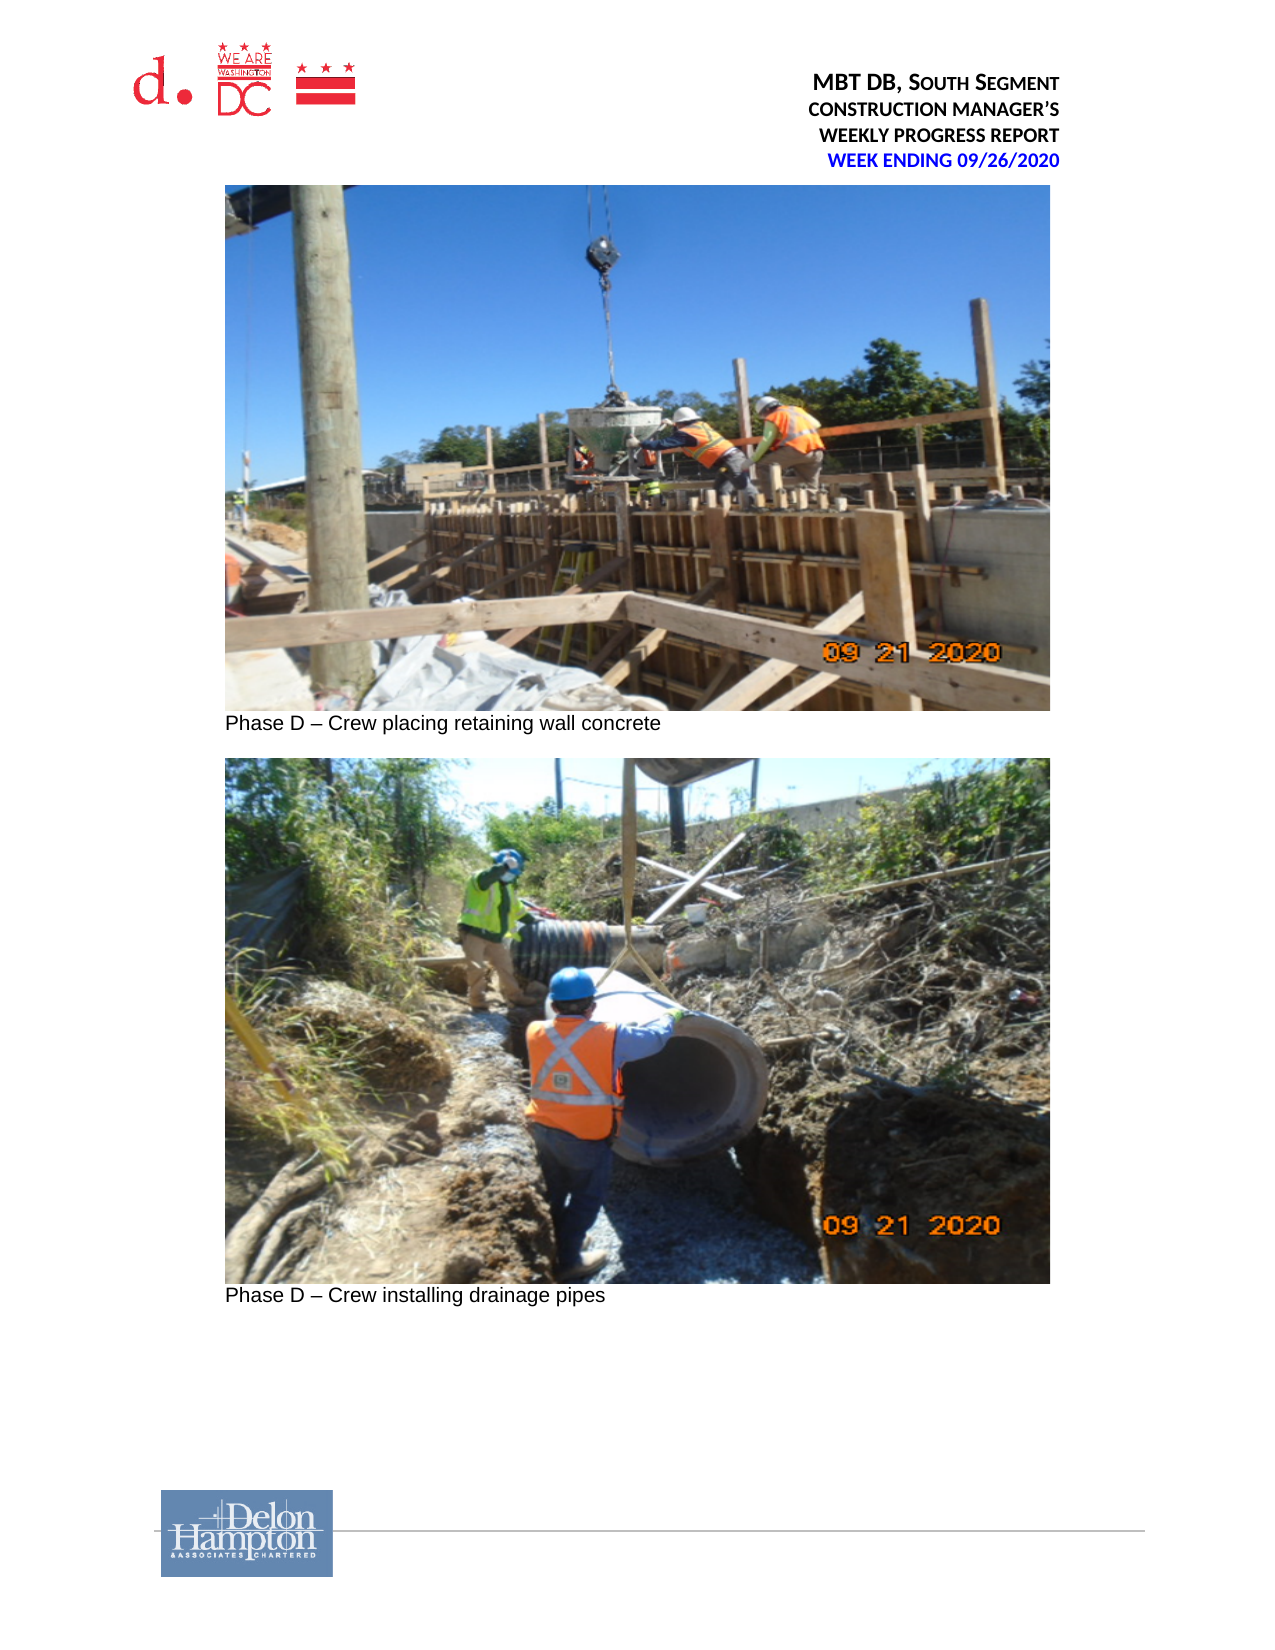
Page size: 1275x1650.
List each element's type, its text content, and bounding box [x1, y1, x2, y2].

text Phase D – Crew installing drainage pipes [225, 1283, 1059, 1307]
picture [225, 758, 1050, 1284]
text Phase D – Crew placing retaining wall concrete [225, 710, 1059, 734]
picture [225, 185, 1050, 711]
picture [97, 36, 391, 135]
